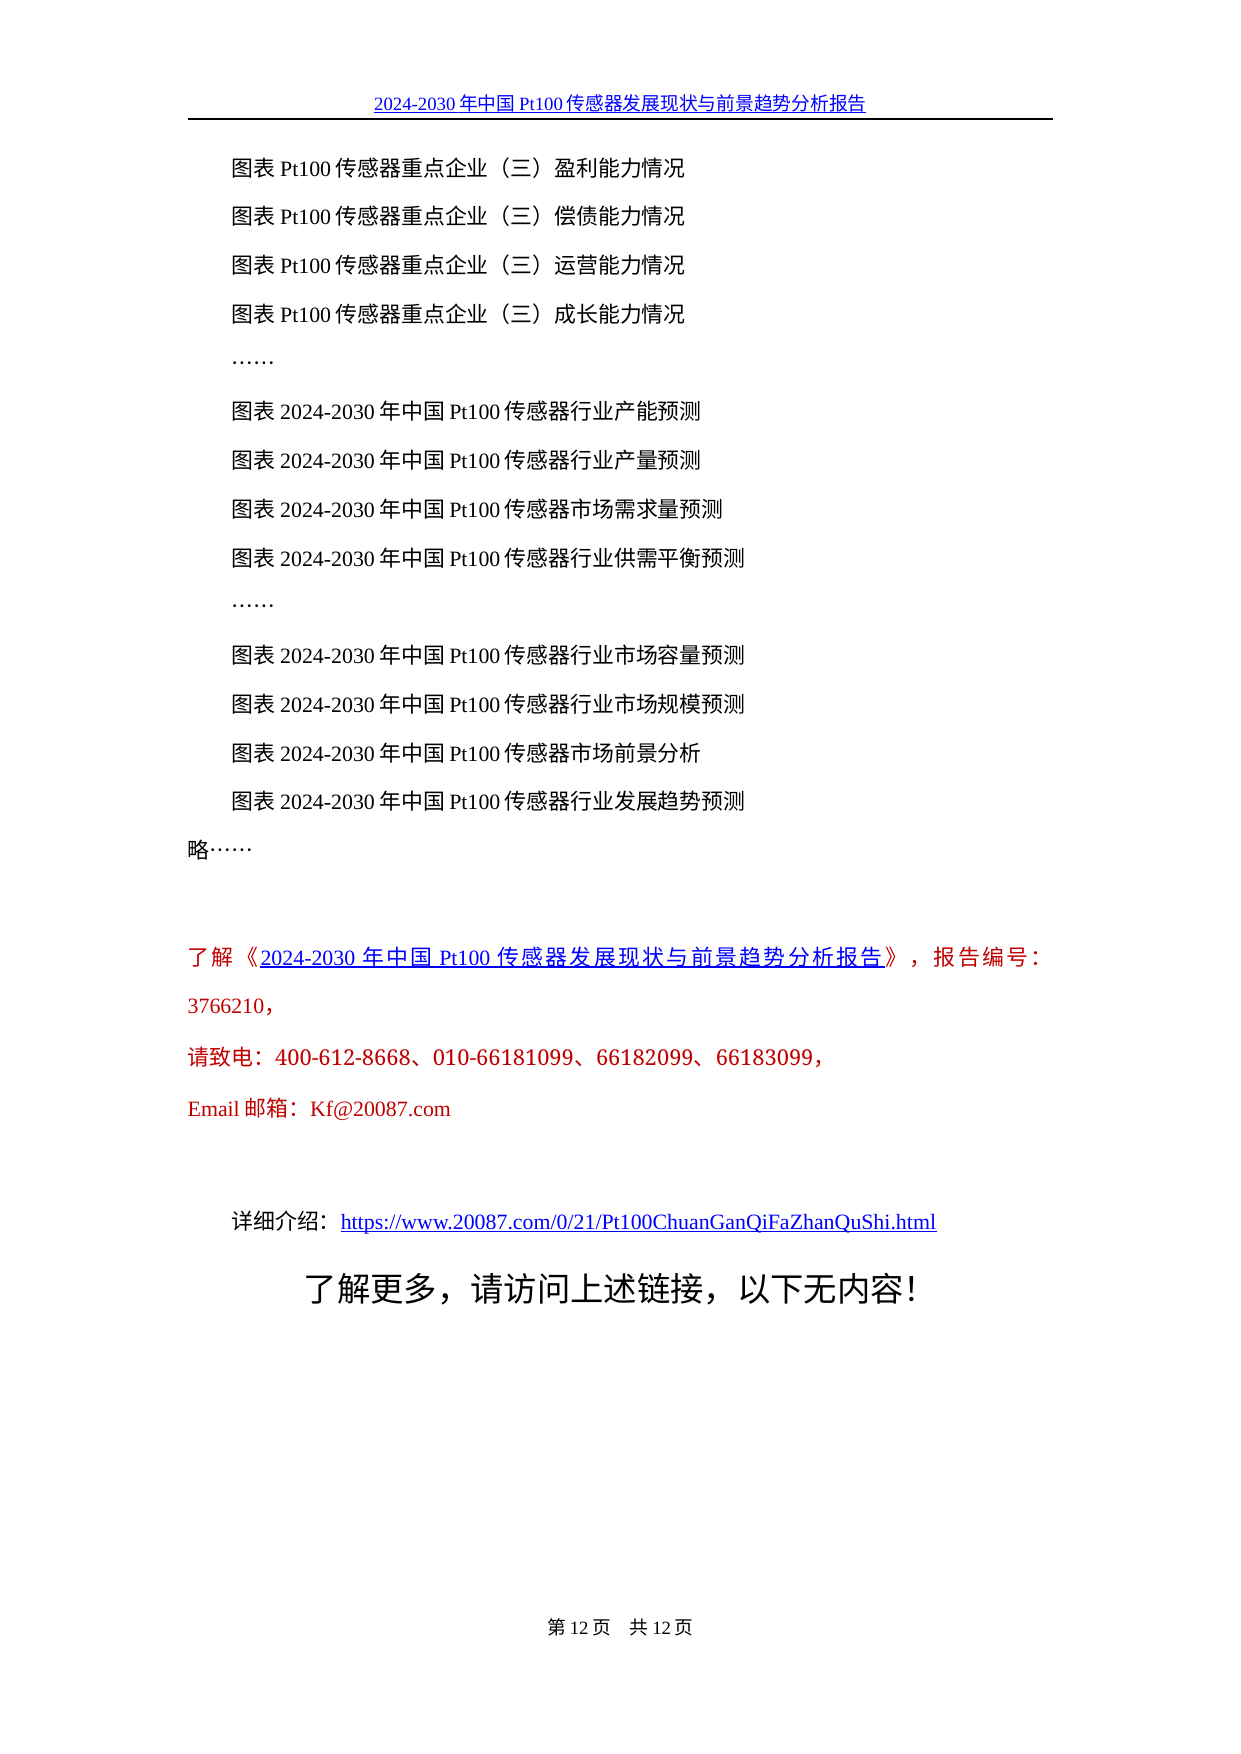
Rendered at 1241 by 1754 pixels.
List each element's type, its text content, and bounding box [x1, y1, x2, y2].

title 了解更多，请访问上述链接，以下无内容！ [187, 1254, 1053, 1319]
text Email邮箱：Kf@20087.com [187, 1091, 1053, 1123]
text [187, 150, 1053, 865]
text 请致电：400-612-8668、010-66181099、66182099、66183099， [187, 1039, 1053, 1072]
text 了解《2024-2030年中国Pt100传感器发展现状与前景趋势分析报告》，报告编号：3766210， [187, 939, 1053, 1020]
text 详细介绍：https://www.20087.com/0/21/Pt100ChuanGanQiFaZhanQuShi.html [187, 1204, 1053, 1236]
